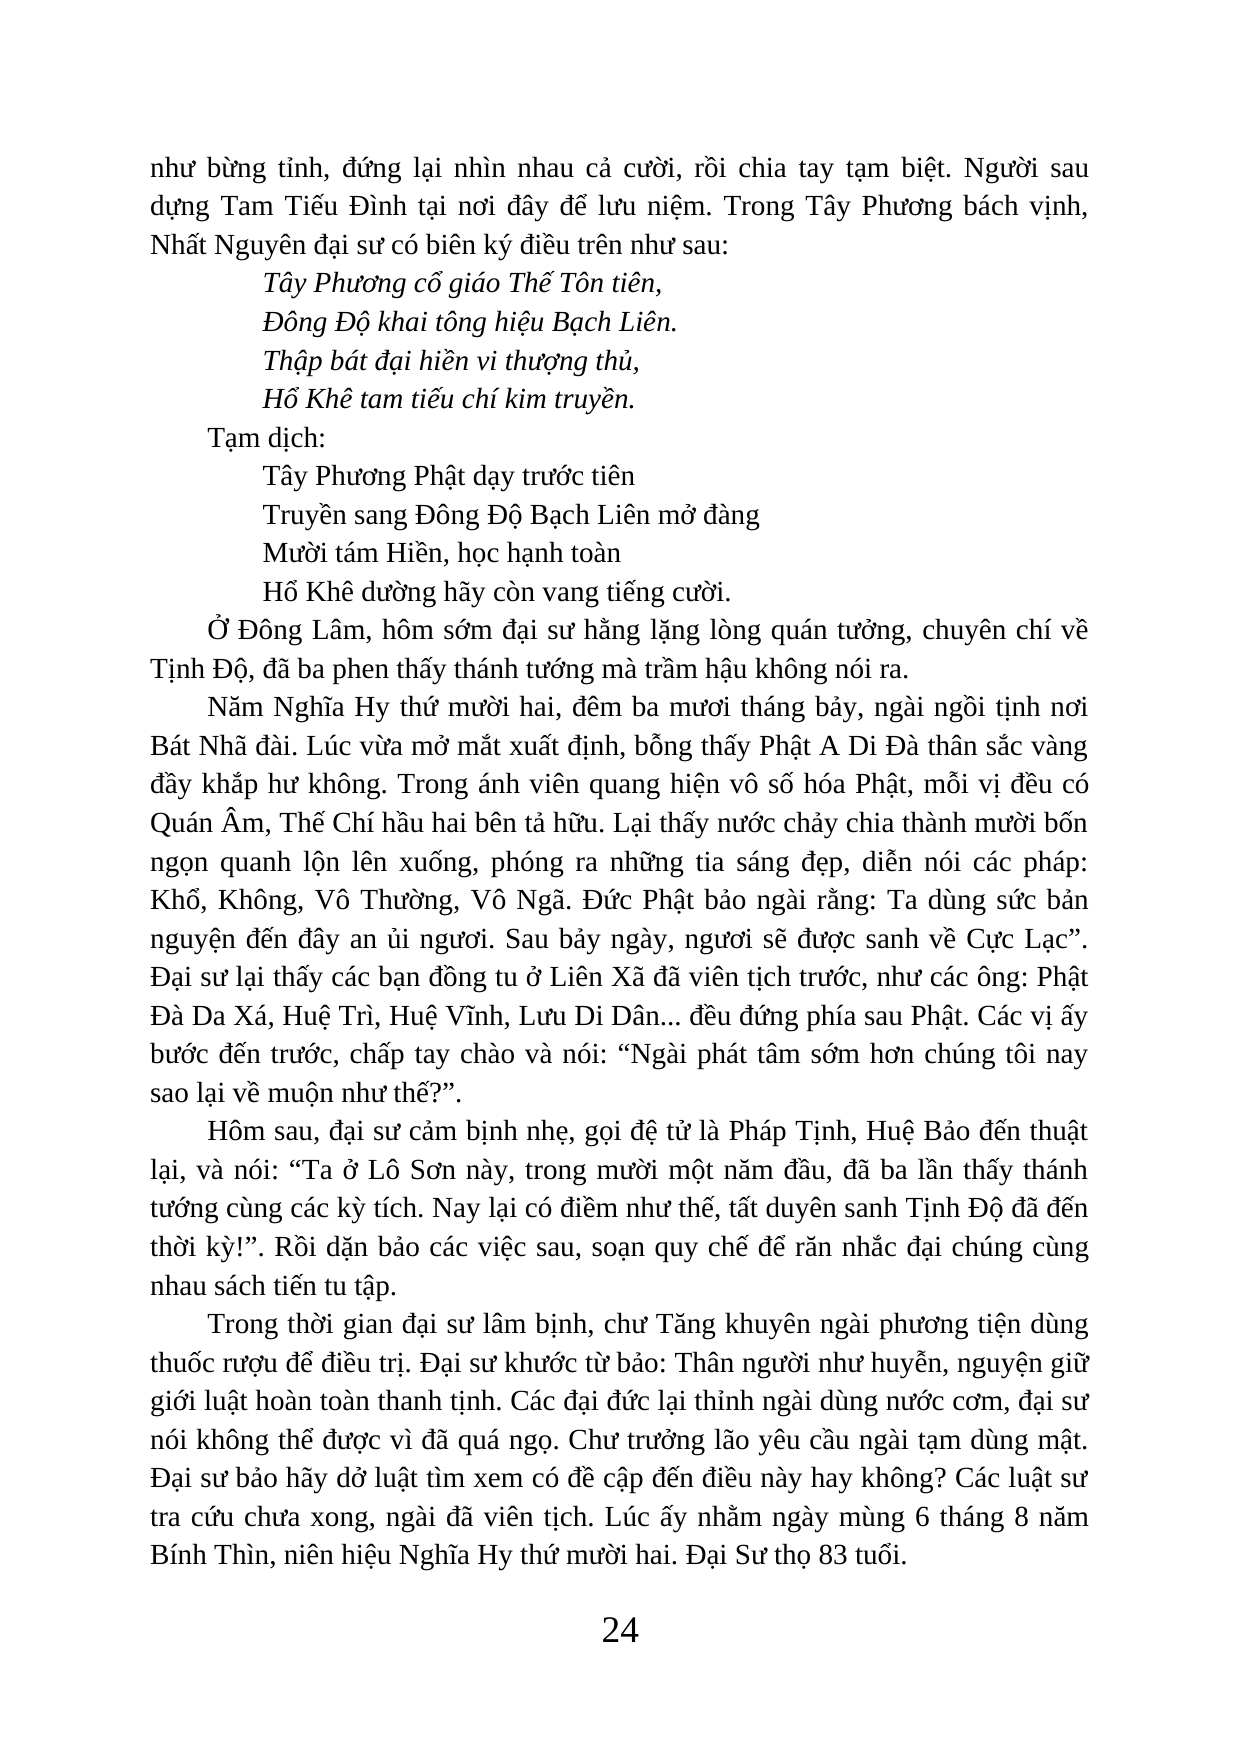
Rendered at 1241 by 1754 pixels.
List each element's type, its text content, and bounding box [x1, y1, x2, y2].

text Tạm dịch: [150, 420, 1090, 453]
text Năm Nghĩa Hy thứ mười hai, đêm ba mươi tháng bảy, ngài ngồi tịnh nơi Bát Nhã đài. Lúc vừa mở mắt xuất định, bỗng thấy Phật A Di Đà thân sắc vàng đầy khắp hư không. Trong ánh viên quang hiện vô số hóa Phật, mỗi vị đều có Quán Âm, Thế Chí hầu hai bên tả hữu. Lại thấy nước chảy chia thành mười bốn ngọn quanh lộn lên xuống, phóng ra những tia sáng đẹp, diễn nói các pháp: Khổ, Không, Vô Thường, Vô Ngã. Đức Phật bảo ngài rằng: Ta dùng sức bản nguyện đến đây an ủi ngươi. Sau bảy ngày, ngươi sẽ được sanh về Cực Lạc”. Đại sư lại thấy các bạn đồng tu ở Liên Xã đã viên tịch trước, như các ông: Phật Đà Da Xá, Huệ Trì, Huệ Vĩnh, Lưu Di Dân... đều đứng phía sau Phật. Các vị ấy bước đến trước, chấp tay chào và nói: “Ngài phát tâm sớm hơn chúng tôi nay sao lại về muộn như thế?”. [150, 689, 1090, 1108]
text Hôm sau, đại sư cảm bịnh nhẹ, gọi đệ tử là Pháp Tịnh, Huệ Bảo đến thuật lại, và nói: “Ta ở Lô Sơn này, trong mười một năm đầu, đã ba lần thấy thánh tướng cùng các kỳ tích. Nay lại có điềm như thế, tất duyên sanh Tịnh Độ đã đến thời kỳ!”. Rồi dặn bảo các việc sau, soạn quy chế để răn nhắc đại chúng cùng nhau sách tiến tu tập. [150, 1113, 1090, 1301]
text Truyền sang Đông Độ Bạch Liên mở đàng [150, 497, 1090, 530]
text Tây Phương cổ giáo Thế Tôn tiên, [150, 266, 1090, 299]
text Hổ Khê dường hãy còn vang tiếng cười. [150, 574, 1090, 607]
text Thập bát đại hiền vi thượng thủ, [150, 343, 1090, 376]
text Đông Độ khai tông hiệu Bạch Liên. [150, 304, 1090, 338]
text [150, 150, 1090, 261]
text Hổ Khê tam tiếu chí kim truyền. [150, 381, 1090, 415]
text Mười tám Hiền, học hạnh toàn [150, 535, 1090, 569]
text Trong thời gian đại sư lâm bịnh, chư Tăng khuyên ngài phương tiện dùng thuốc rượu để điều trị. Đại sư khước từ bảo: Thân người như huyễn, nguyện giữ giới luật hoàn toàn thanh tịnh. Các đại đức lại thỉnh ngài dùng nước cơm, đại sư nói không thể được vì đã quá ngọ. Chư trưởng lão yêu cầu ngài tạm dùng mật. Đại sư bảo hãy dở luật tìm xem có đề cập đến điều này hay không? Các luật sư tra cứu chưa xong, ngài đã viên tịch. Lúc ấy nhằm ngày mùng 6 tháng 8 năm Bính Thìn, niên hiệu Nghĩa Hy thứ mười hai. Đại Sư thọ 83 tuổi. [150, 1306, 1090, 1571]
text Ở Đông Lâm, hôm sớm đại sư hằng lặng lòng quán tưởng, chuyên chí về Tịnh Độ, đã ba phen thấy thánh tướng mà trầm hậu không nói ra. [150, 612, 1090, 684]
text Tây Phương Phật dạy trước tiên [150, 458, 1090, 492]
